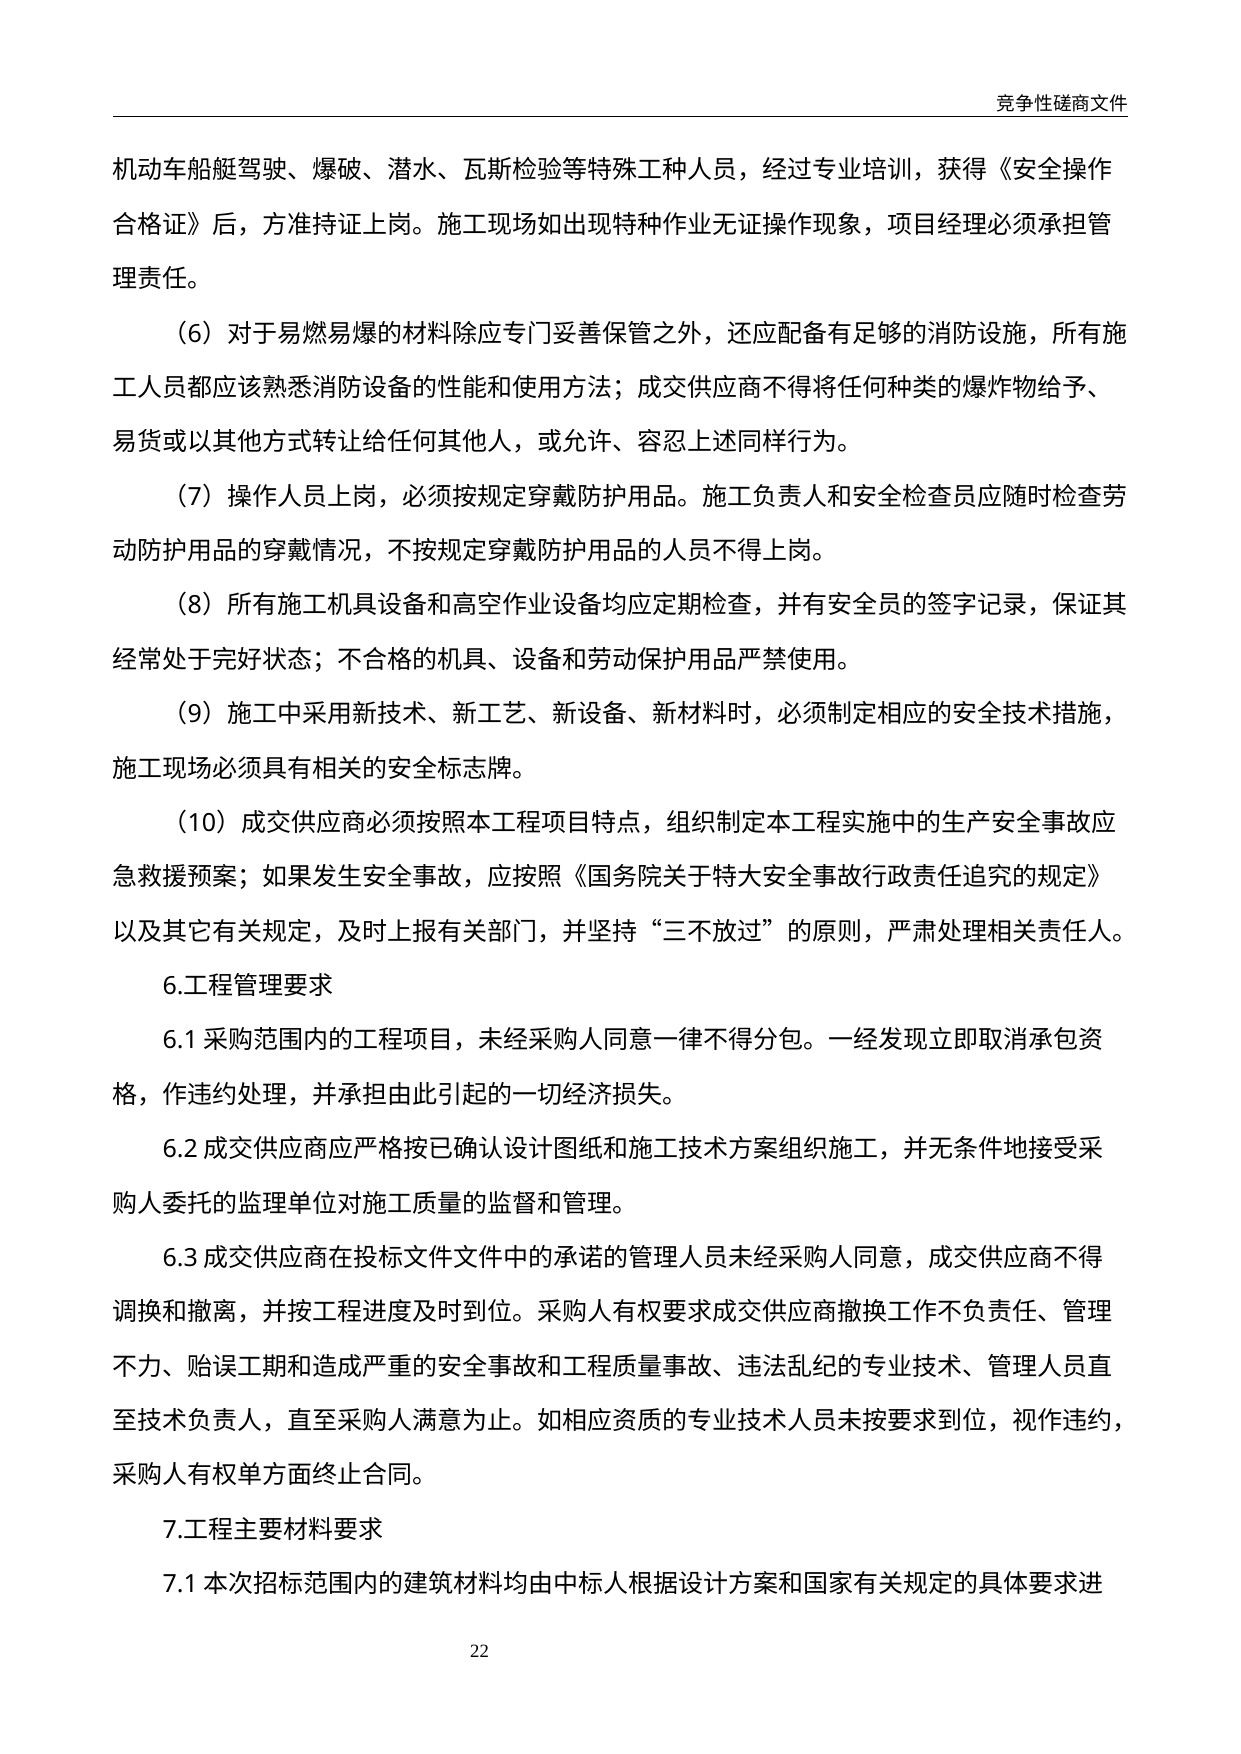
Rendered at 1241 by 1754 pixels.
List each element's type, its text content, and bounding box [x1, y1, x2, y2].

text （6）对于易燃易爆的材料除应专门妥善保管之外，还应配备有足够的消防设施，所有施工人员都应该熟悉消防设备的性能和使用方法；成交供应商不得将任何种类的爆炸物给予、易货或以其他方式转让给任何其他人，或允许、容忍上述同样行为。 [112, 313, 1128, 458]
text 6.3成交供应商在投标文件文件中的承诺的管理人员未经采购人同意，成交供应商不得调换和撤离，并按工程进度及时到位。采购人有权要求成交供应商撤换工作不负责任、管理不力、贻误工期和造成严重的安全事故和工程质量事故、违法乱纪的专业技术、管理人员直至技术负责人，直至采购人满意为止。如相应资质的专业技术人员未按要求到位，视作违约，采购人有权单方面终止合同。 [112, 1237, 1128, 1491]
text （10）成交供应商必须按照本工程项目特点，组织制定本工程实施中的生产安全事故应急救援预案；如果发生安全事故，应按照《国务院关于特大安全事故行政责任追究的规定》以及其它有关规定，及时上报有关部门，并坚持“三不放过”的原则，严肃处理相关责任人。 [112, 802, 1128, 947]
text （7）操作人员上岗，必须按规定穿戴防护用品。施工负责人和安全检查员应随时检查劳动防护用品的穿戴情况，不按规定穿戴防护用品的人员不得上岗。 [112, 476, 1128, 567]
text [112, 1564, 1128, 1600]
text （8）所有施工机具设备和高空作业设备均应定期检查，并有安全员的签字记录，保证其经常处于完好状态；不合格的机具、设备和劳动保护用品严禁使用。 [112, 585, 1128, 676]
text （9）施工中采用新技术、新工艺、新设备、新材料时，必须制定相应的安全技术措施，施工现场必须具有相关的安全标志牌。 [112, 694, 1128, 784]
text 6.1采购范围内的工程项目，未经采购人同意一律不得分包。一经发现立即取消承包资格，作违约处理，并承担由此引起的一切经济损失。 [112, 1020, 1128, 1111]
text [112, 150, 1128, 295]
text 6.工程管理要求 [112, 966, 1128, 1002]
text 6.2成交供应商应严格按已确认设计图纸和施工技术方案组织施工，并无条件地接受采购人委托的监理单位对施工质量的监督和管理。 [112, 1129, 1128, 1219]
text 7.工程主要材料要求 [112, 1509, 1128, 1546]
